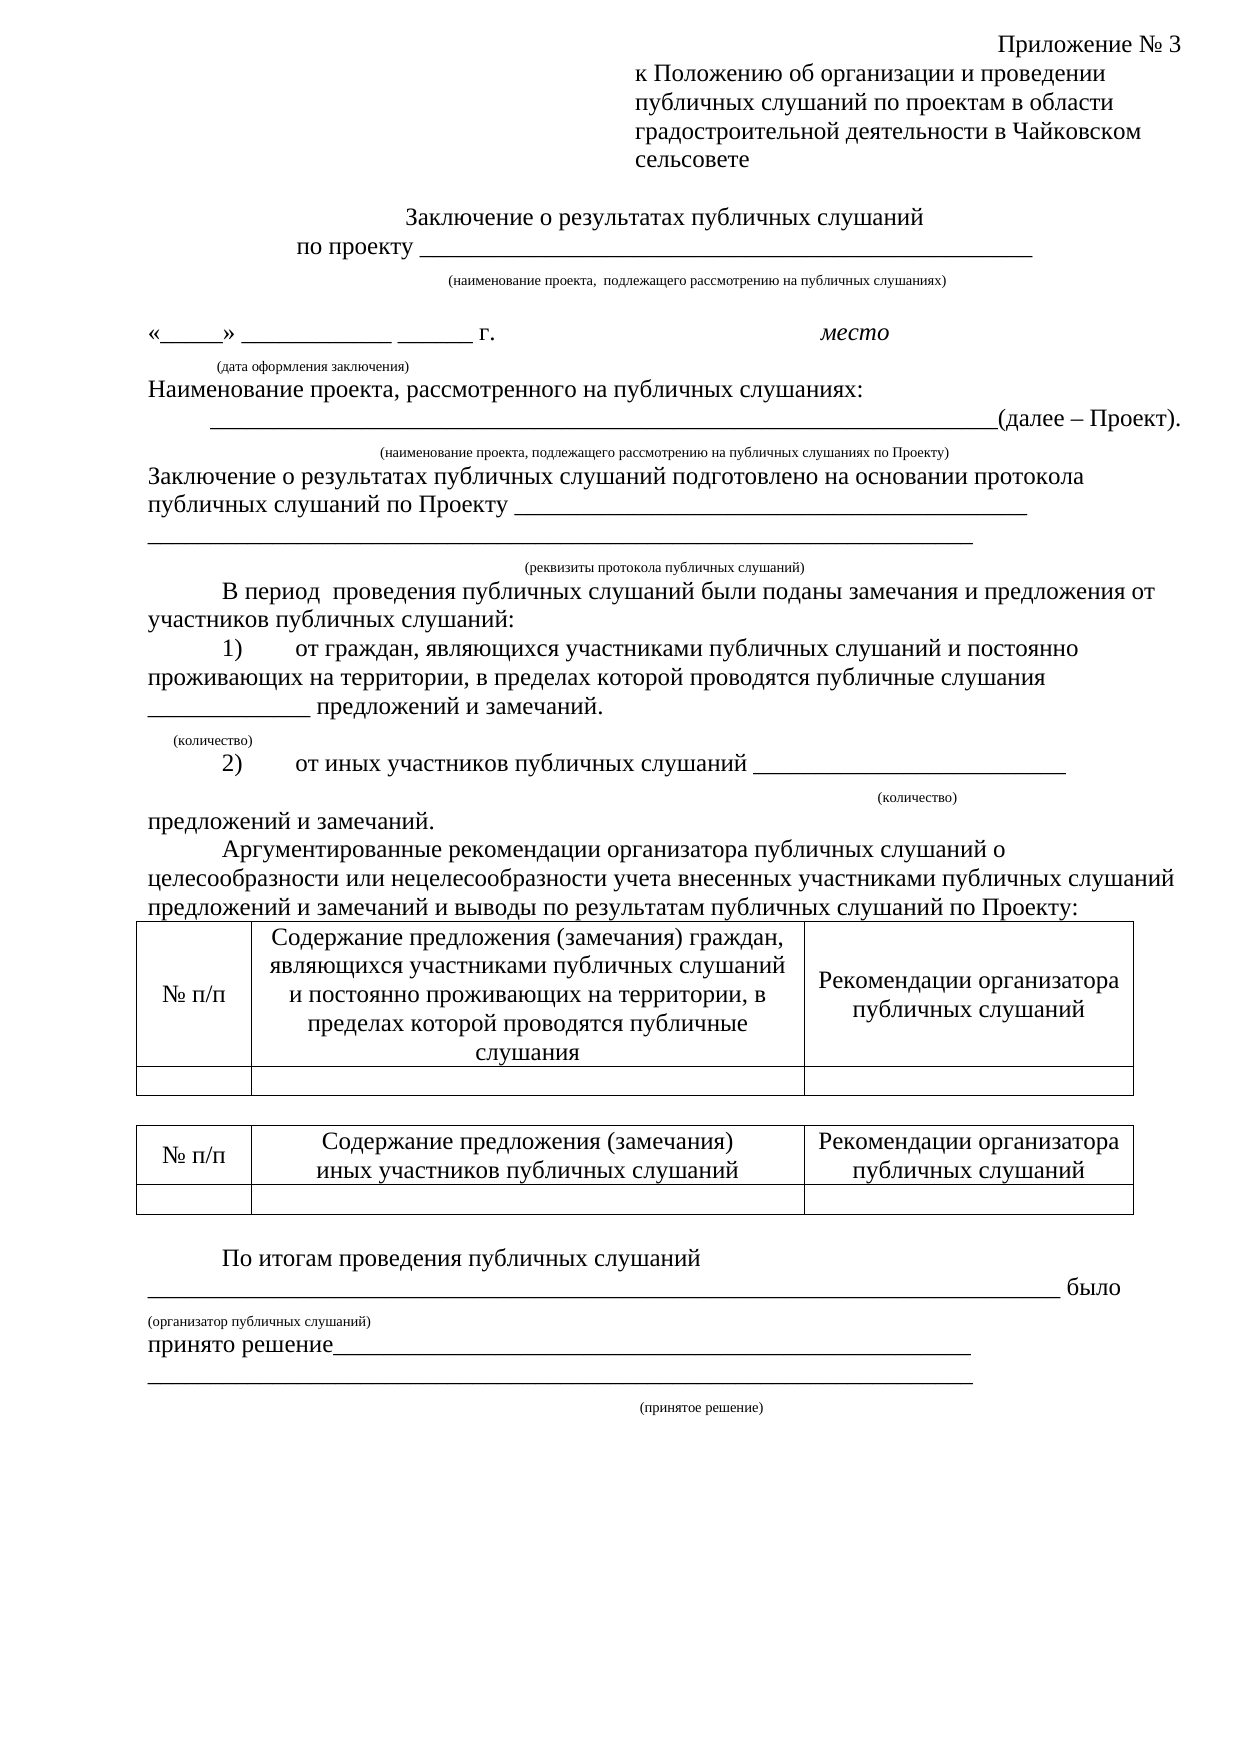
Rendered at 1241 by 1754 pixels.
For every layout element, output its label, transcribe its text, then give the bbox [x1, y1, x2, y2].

text к Положению об организации и проведении публичных слушаний по проектам в области градостроительной деятельности в Чайковском сельсовете [635, 58, 1181, 173]
text Наименование проекта, рассмотренного на публичных слушаниях: [148, 374, 1181, 403]
text В период проведения публичных слушаний были поданы замечания и предложения от участников публичных слушаний: [148, 576, 1181, 633]
text (количество) [148, 719, 1181, 748]
text (принятое решение) [148, 1387, 1181, 1416]
text По итогам проведения публичных слушаний [148, 1243, 1181, 1272]
text Заключение о результатах публичных слушаний [148, 202, 1181, 231]
text Заключение о результатах публичных слушаний подготовлено на основании протокола публичных слушаний по Проекту _________________________________________ __________________________________________________________________ [148, 461, 1181, 547]
text по проекту _________________________________________________ [148, 231, 1181, 259]
table_header Содержание предложения (замечания) граждан, являющихся участниками публичных слушаний и постоянно проживающих на территории, в пределах которой проводятся публичные слушания [252, 922, 804, 1066]
text (реквизиты протокола публичных слушаний) [148, 547, 1181, 576]
table_header № п/п [137, 922, 251, 1066]
table_header № п/п [137, 1126, 251, 1184]
table_header Рекомендации организатора публичных слушаний [805, 1126, 1133, 1184]
table_cell [137, 1067, 251, 1095]
text принято решение___________________________________________________ [148, 1329, 1181, 1358]
table_cell [252, 1067, 804, 1095]
table_header Содержание предложения (замечания) иных участников публичных слушаний [252, 1126, 804, 1184]
text (наименование проекта, подлежащего рассмотрению на публичных слушаниях) [148, 259, 1181, 288]
text предложений и замечаний. [148, 806, 1181, 834]
text Аргументированные рекомендации организатора публичных слушаний о целесообразности или нецелесообразности учета внесенных участниками публичных слушаний предложений и замечаний и выводы по результатам публичных слушаний по Проекту: [148, 834, 1181, 921]
text (количество) [148, 777, 1181, 806]
text Приложение № 3 [635, 29, 1181, 58]
table_cell [805, 1185, 1133, 1213]
text «_____» ____________ ______ г. место [148, 317, 1181, 346]
table_cell [252, 1185, 804, 1213]
text 1) от граждан, являющихся участниками публичных слушаний и постоянно проживающих на территории, в пределах которой проводятся публичные слушания _____________ предложений и замечаний. [148, 633, 1181, 719]
table_cell [805, 1067, 1133, 1095]
text _______________________________________________________________(далее – Проект). [148, 403, 1181, 432]
text _________________________________________________________________________ было (организатор публичных слушаний) [148, 1272, 1181, 1329]
text (наименование проекта, подлежащего рассмотрению на публичных слушаниях по Проекту) [148, 432, 1181, 461]
text 2) от иных участников публичных слушаний _________________________ [148, 748, 1181, 777]
text (дата оформления заключения) [148, 346, 1181, 374]
table_cell [137, 1185, 251, 1213]
text __________________________________________________________________ [148, 1358, 1181, 1387]
table_header Рекомендации организатора публичных слушаний [805, 922, 1133, 1066]
